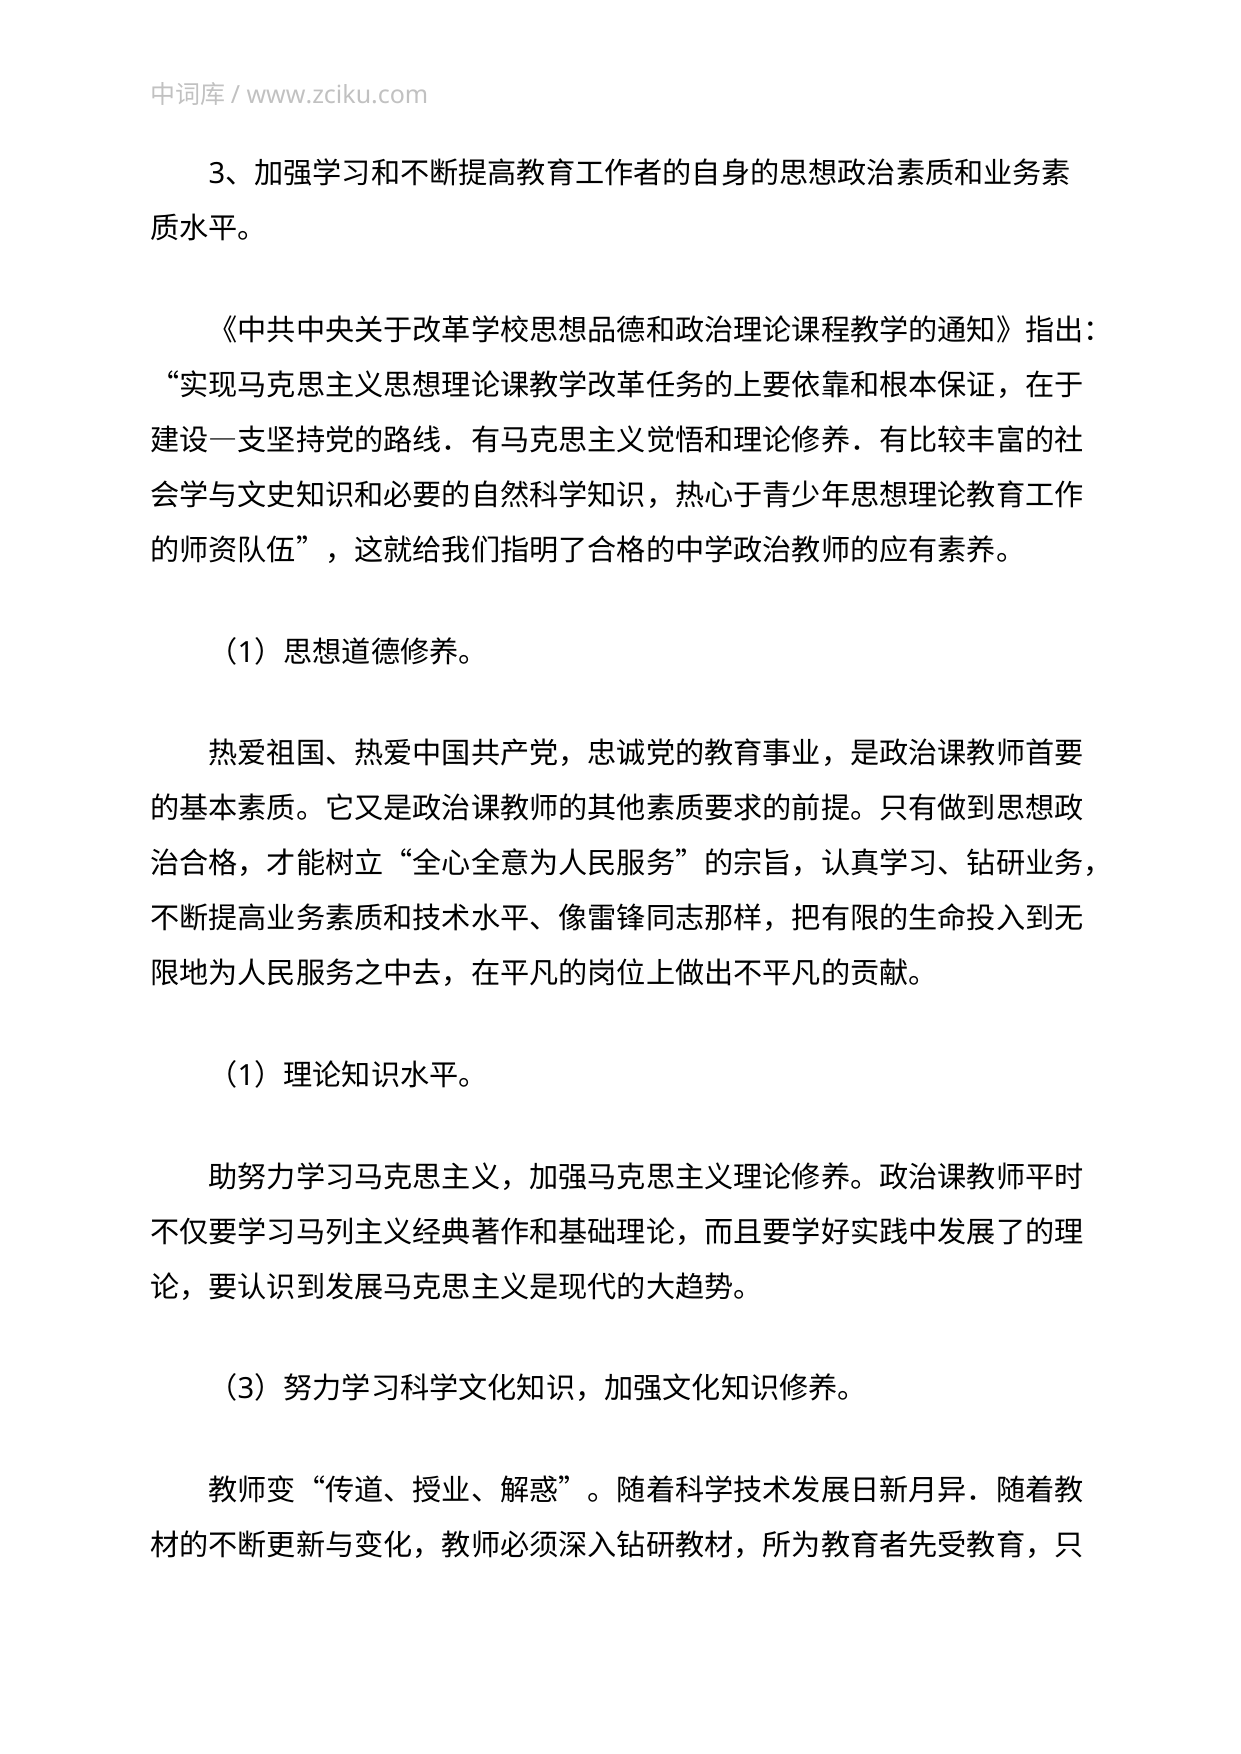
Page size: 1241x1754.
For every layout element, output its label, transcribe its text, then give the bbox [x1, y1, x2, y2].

text （3）努力学习科学文化知识，加强文化知识修养。 [150, 1365, 1090, 1407]
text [150, 1467, 1090, 1564]
text 助努力学习马克思主义，加强马克思主义理论修养。政治课教师平时不仅要学习马列主义经典著作和基础理论，而且要学好实践中发展了的理论，要认识到发展马克思主义是现代的大趋势。 [150, 1153, 1090, 1306]
text 3、加强学习和不断提高教育工作者的自身的思想政治素质和业务素质水平。 [150, 150, 1090, 247]
text 《中共中央关于改革学校思想品德和政治理论课程教学的通知》指出：“实现马克思主义思想理论课教学改革任务的上要依靠和根本保证，在于建设—支坚持党的路线．有马克思主义觉悟和理论修养．有比较丰富的社会学与文史知识和必要的自然科学知识，热心于青少年思想理论教育工作的师资队伍”，这就给我们指明了合格的中学政治教师的应有素养。 [150, 307, 1090, 569]
text （1）思想道德修养。 [150, 628, 1090, 671]
text 热爱祖国、热爱中国共产党，忠诚党的教育事业，是政治课教师首要的基本素质。它又是政治课教师的其他素质要求的前提。只有做到思想政治合格，才能树立“全心全意为人民服务”的宗旨，认真学习、钻研业务，不断提高业务素质和技术水平、像雷锋同志那样，把有限的生命投入到无限地为人民服务之中去，在平凡的岗位上做出不平凡的贡献。 [150, 730, 1090, 992]
text （1）理论知识水平。 [150, 1051, 1090, 1094]
